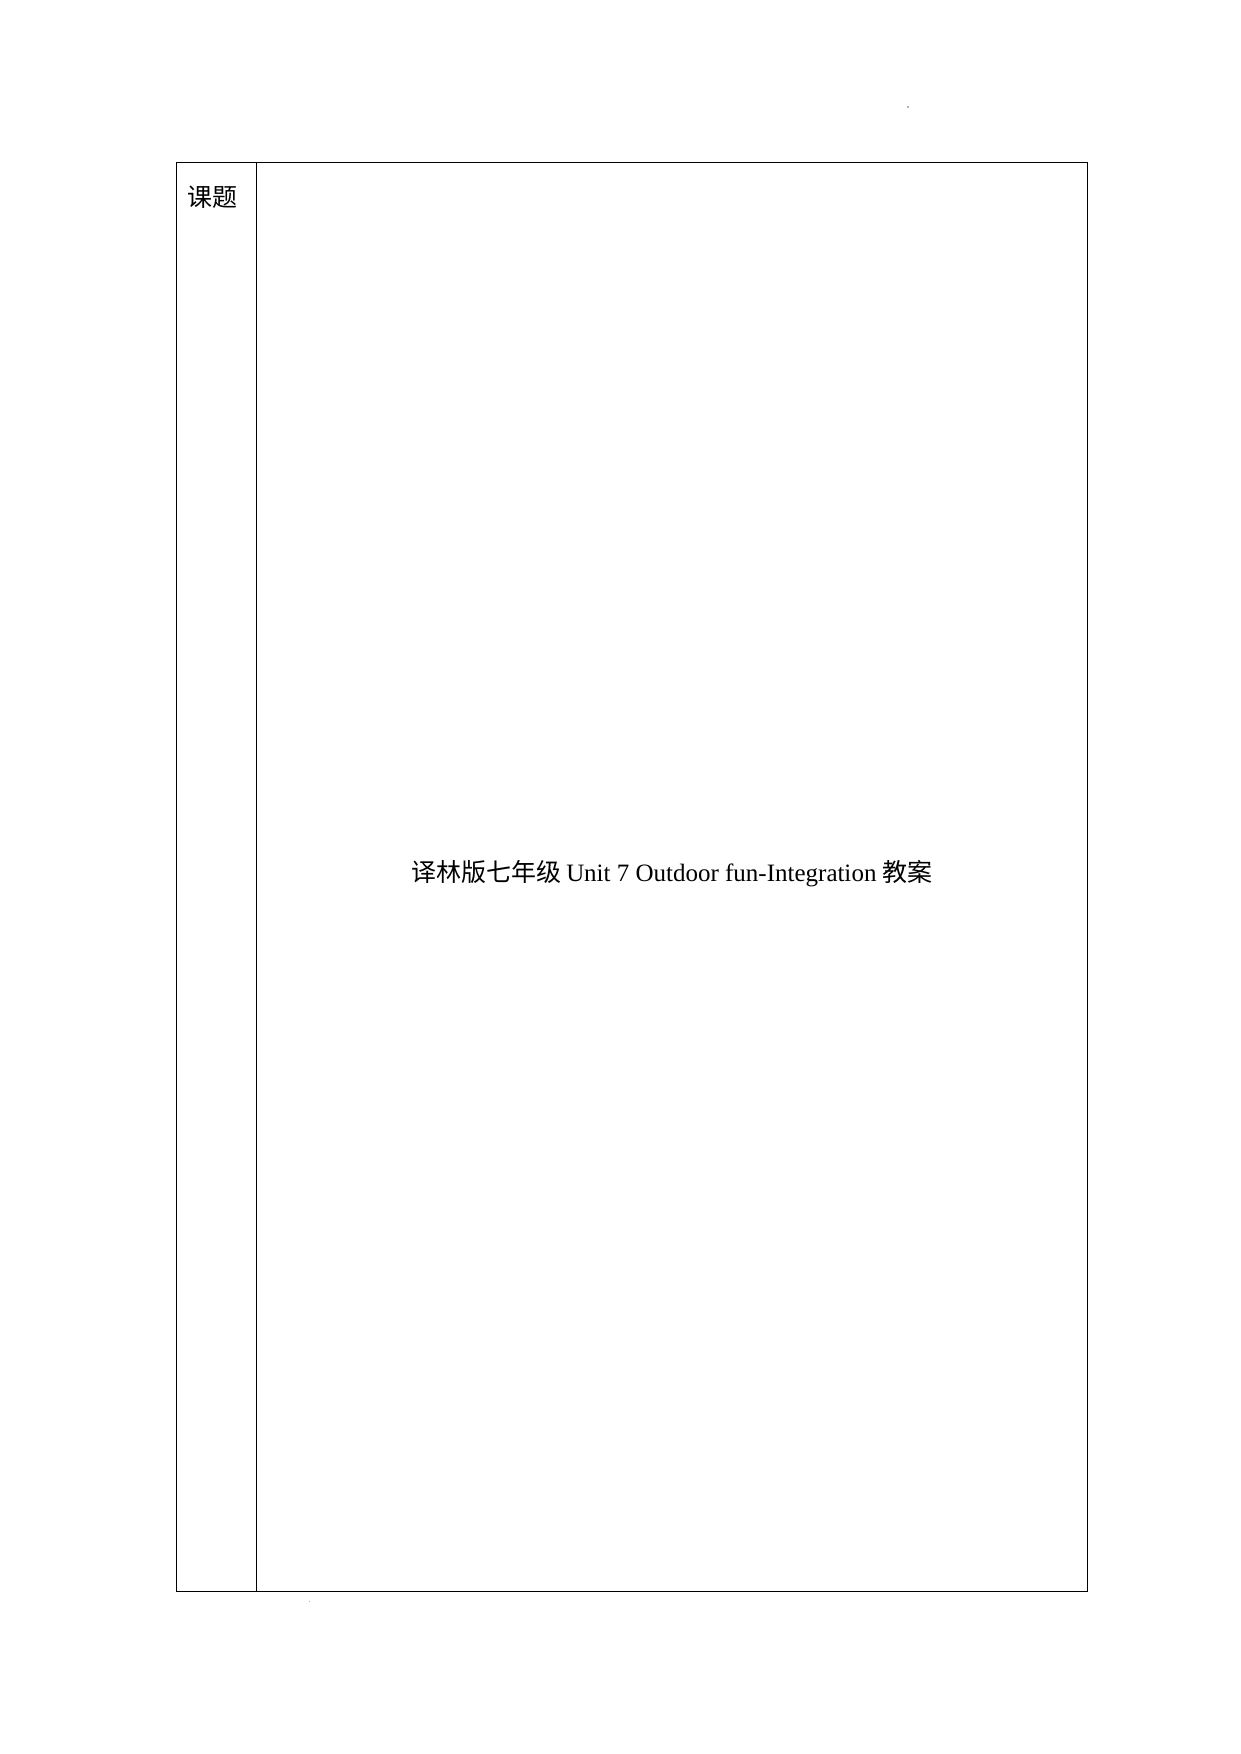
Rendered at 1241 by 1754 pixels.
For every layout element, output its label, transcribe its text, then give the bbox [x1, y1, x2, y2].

table_header 课题 [177, 163, 256, 1591]
table_header 译林版七年级Unit 7 Outdoor fun-Integration 教案 [257, 163, 1087, 1591]
